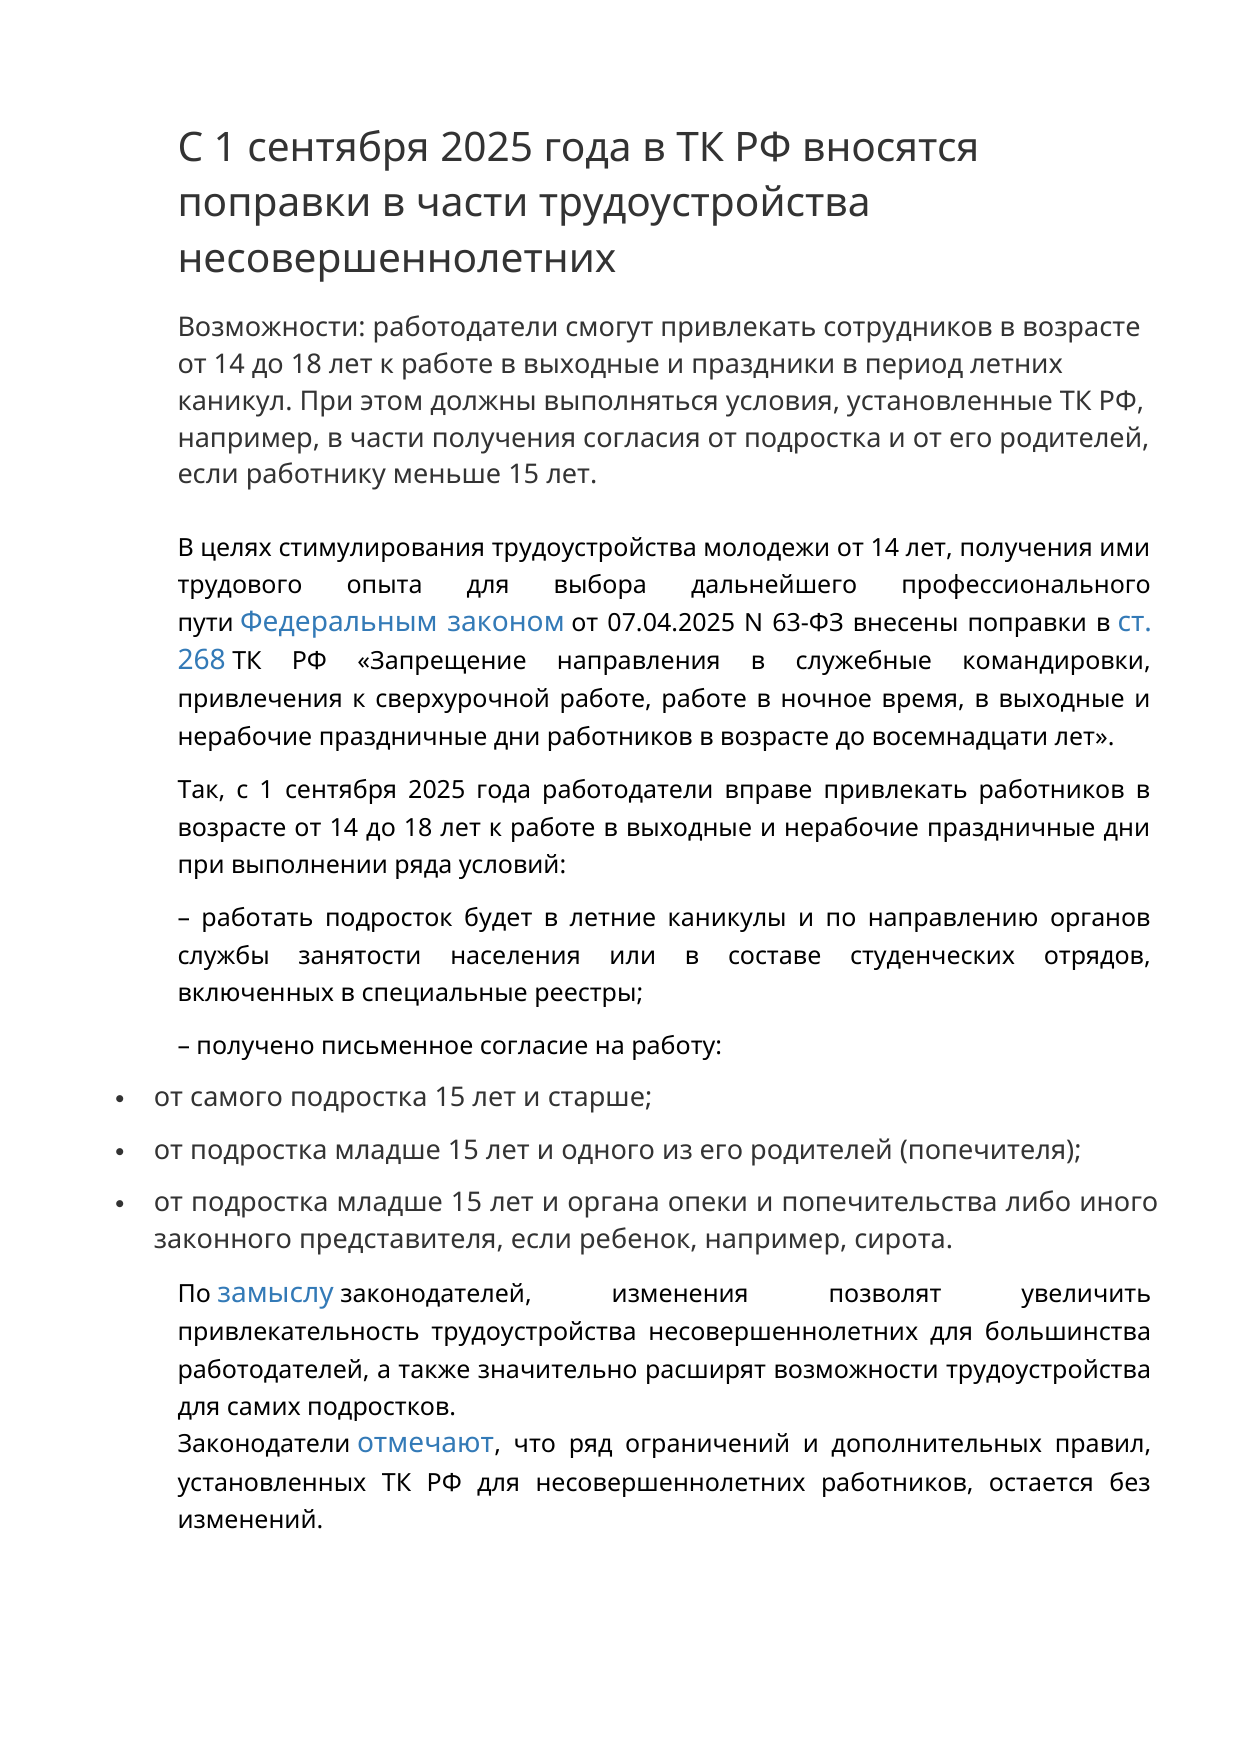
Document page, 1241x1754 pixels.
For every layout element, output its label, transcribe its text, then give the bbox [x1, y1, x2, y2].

list от подростка младше 15 лет и органа опеки и попечительства либо иного законного представителя, если ребенок, например, сирота. [116, 1183, 1159, 1256]
text Возможности: работодатели смогут привлекать сотрудников в возрасте от 14 до 18 лет к работе в выходные и праздники в период летних каникул. При этом должны выполняться условия, установленные ТК РФ, например, в части получения согласия от подростка и от его родителей, если работнику меньше 15 лет. [177, 307, 1152, 492]
list от самого подростка 15 лет и старше; [116, 1078, 1159, 1114]
text – получено письменное согласие на работу: [177, 1024, 1152, 1062]
text – работать подросток будет в летние каникулы и по направлению органов службы занятости населения или в составе студенческих отрядов, включенных в специальные реестры; [177, 896, 1152, 1009]
text По замыслу законодателей, изменения позволят увеличить привлекательность трудоустройства несовершеннолетних для большинства работодателей, а также значительно расширят возможности трудоустройства для самих подростков. [177, 1272, 1152, 1423]
list от подростка младше 15 лет и одного из его родителей (попечителя); [116, 1130, 1159, 1167]
text Законодатели отмечают, что ряд ограничений и дополнительных правил, установленных ТК РФ для несовершеннолетних работников, остается без изменений. [177, 1423, 1152, 1536]
text Так, с 1 сентября 2025 года работодатели вправе привлекать работников в возрасте от 14 до 18 лет к работе в выходные и нерабочие праздничные дни при выполнении ряда условий: [177, 768, 1152, 881]
text В целях стимулирования трудоустройства молодежи от 14 лет, получения ими трудового опыта для выбора дальнейшего профессионального пути Федеральным законом от 07.04.2025 N 63-ФЗ внесены поправки в ст. 268 ТК РФ «Запрещение направления в служебные командировки, привлечения к сверхурочной работе, работе в ночное время, в выходные и нерабочие праздничные дни работников в возрасте до восемнадцати лет». [177, 526, 1152, 753]
text С 1 сентября 2025 года в ТК РФ вносятся поправки в части трудоустройства несовершеннолетних [177, 118, 1152, 284]
